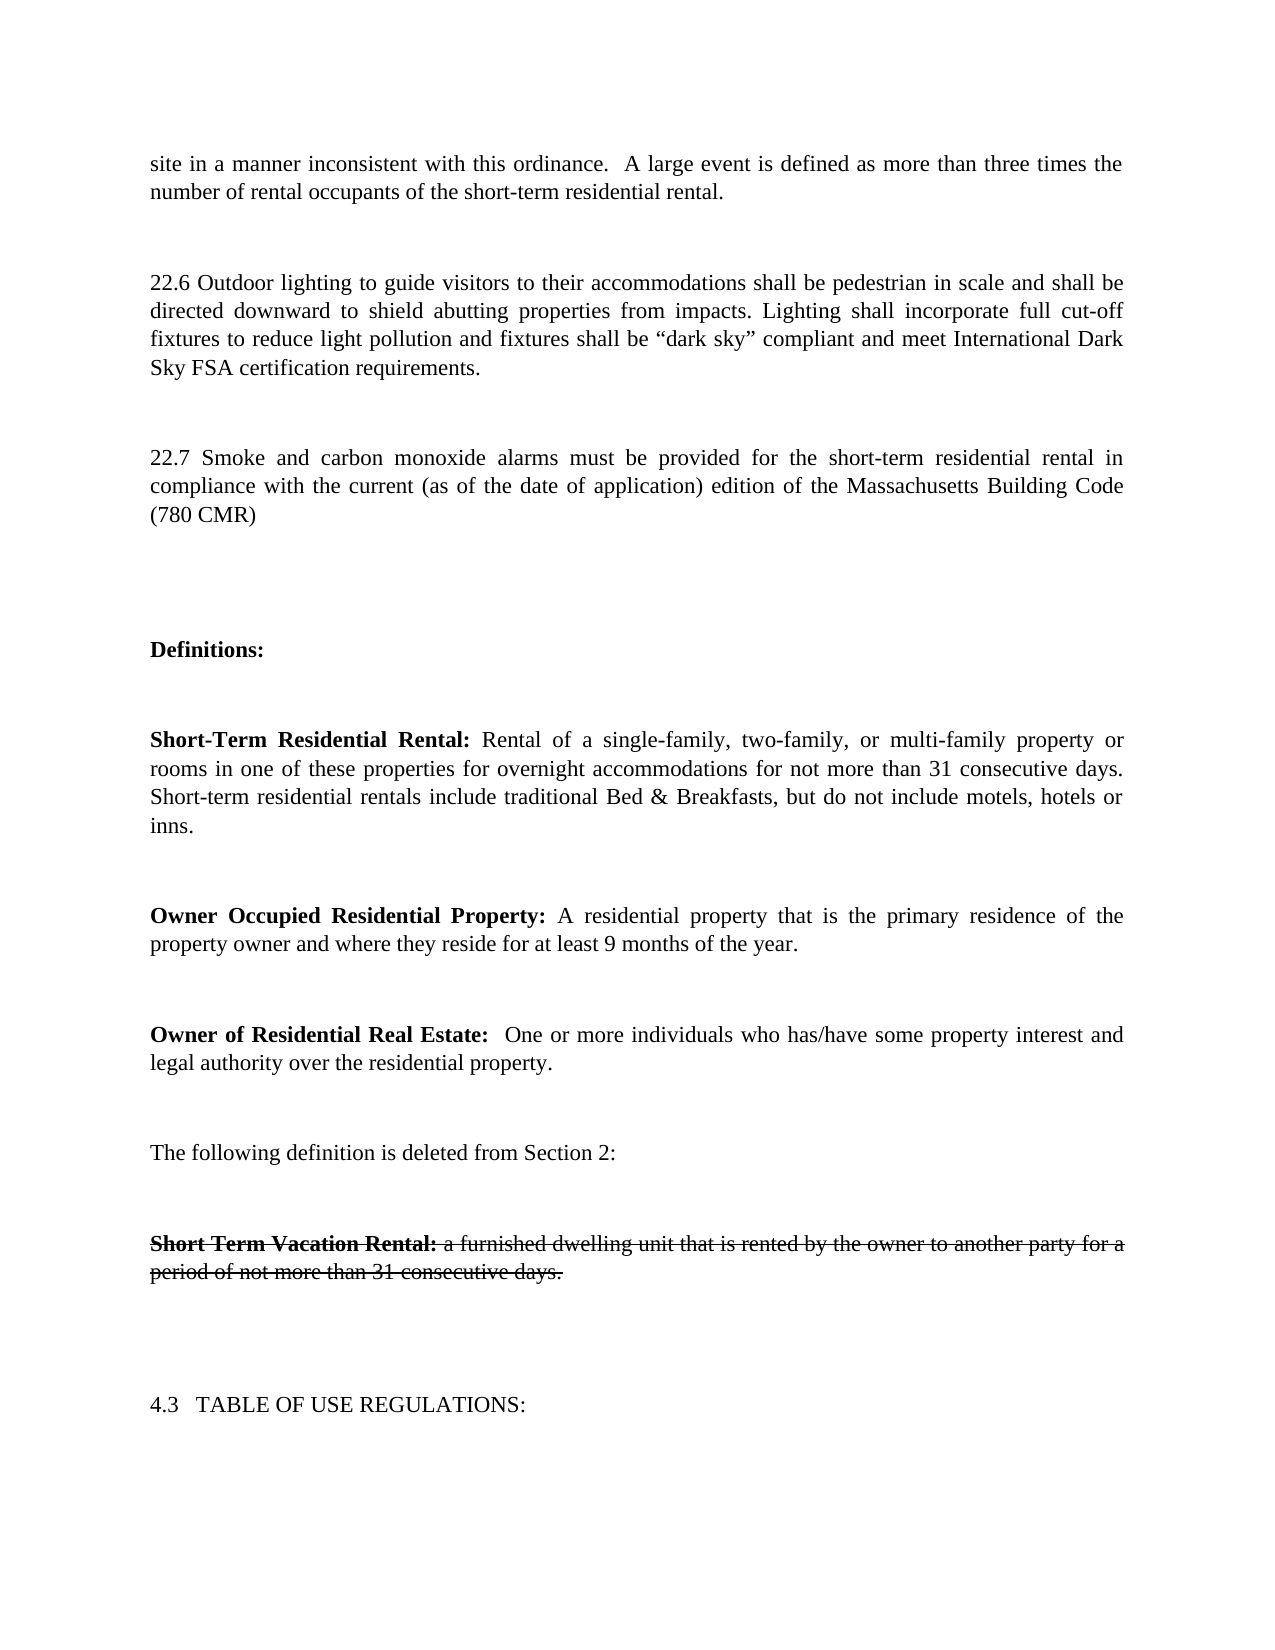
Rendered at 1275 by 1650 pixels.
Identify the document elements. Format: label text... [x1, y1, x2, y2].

text Owner Occupied Residential Property: A residential property that is the primary residence of the property owner and where they reside for at least 9 months of the year. [150, 902, 1125, 957]
text Definitions: [150, 636, 1125, 663]
text 22.7 Smoke and carbon monoxide alarms must be provided for the short-term residential rental in compliance with the current (as of the date of application) edition of the Massachusetts Building Code (780 CMR) [150, 444, 1125, 527]
text 4.3 TABLE OF USE REGULATIONS: [150, 1393, 1125, 1417]
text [150, 150, 1125, 205]
text Short Term Vacation Rental: a furnished dwelling unit that is rented by the owner to another party for a period of not more than 31 consecutive days. [150, 1245, 1125, 1284]
text Short Term Vacation Rental: a furnished dwelling unit that is rented by the owner to another party for a period of not more than 31 consecutive days. [150, 1229, 1125, 1244]
text 22.6 Outdoor lighting to guide visitors to their accommodations shall be pedestrian in scale and shall be directed downward to shield abutting properties from impacts. Lighting shall incorporate full cut-off fixtures to reduce light pollution and fixtures shall be “dark sky” compliant and meet International Dark Sky FSA certification requirements. [150, 269, 1125, 380]
text Short-Term Residential Rental: Rental of a single-family, two-family, or multi-family property or rooms in one of these properties for overnight accommodations for not more than 31 consecutive days. Short-term residential rentals include traditional Bed & Breakfasts, but do not include motels, hotels or inns. [150, 727, 1125, 838]
text Owner of Residential Real Estate: One or more individuals who has/have some property interest and legal authority over the residential property. [150, 1021, 1125, 1076]
text The following definition is deleted from Section 2: [150, 1139, 1125, 1166]
